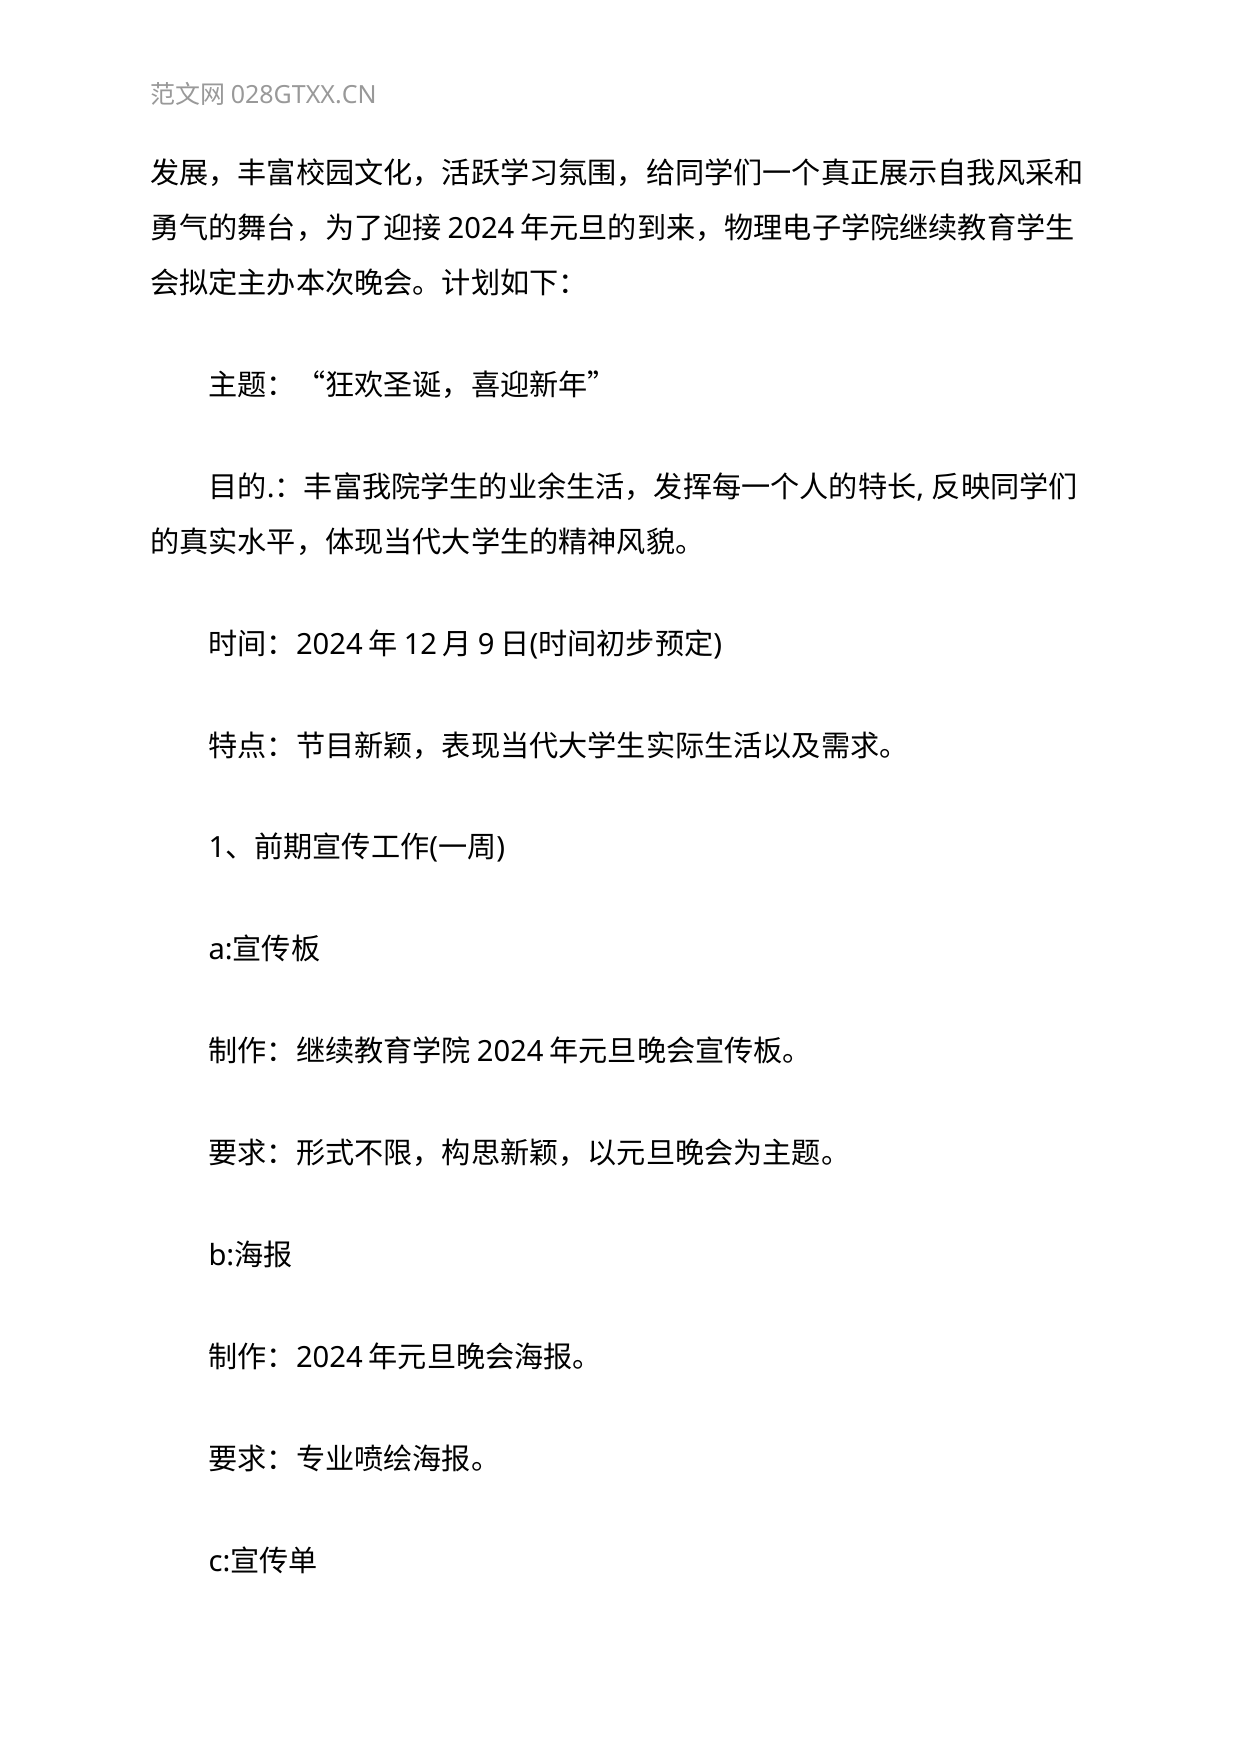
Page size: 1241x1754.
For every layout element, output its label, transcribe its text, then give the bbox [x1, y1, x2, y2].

text 特点：节目新颖，表现当代大学生实际生活以及需求。 [150, 722, 1090, 764]
text 制作：继续教育学院2024年元旦晚会宣传板。 [150, 1028, 1090, 1070]
text c:宣传单 [150, 1537, 1090, 1580]
text 1、前期宣传工作(一周) [150, 824, 1090, 866]
text 目的.：丰富我院学生的业余生活，发挥每一个人的特长, 反映同学们的真实水平，体现当代大学生的精神风貌。 [150, 463, 1090, 561]
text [150, 150, 1090, 302]
text 要求：形式不限，构思新颖，以元旦晚会为主题。 [150, 1130, 1090, 1172]
text 制作：2024年元旦晚会海报。 [150, 1334, 1090, 1376]
text 时间：2024年12月9日(时间初步预定) [150, 620, 1090, 663]
text 主题：“狂欢圣诞，喜迎新年” [150, 362, 1090, 404]
text b:海报 [150, 1232, 1090, 1274]
text 要求：专业喷绘海报。 [150, 1436, 1090, 1478]
text a:宣传板 [150, 926, 1090, 968]
